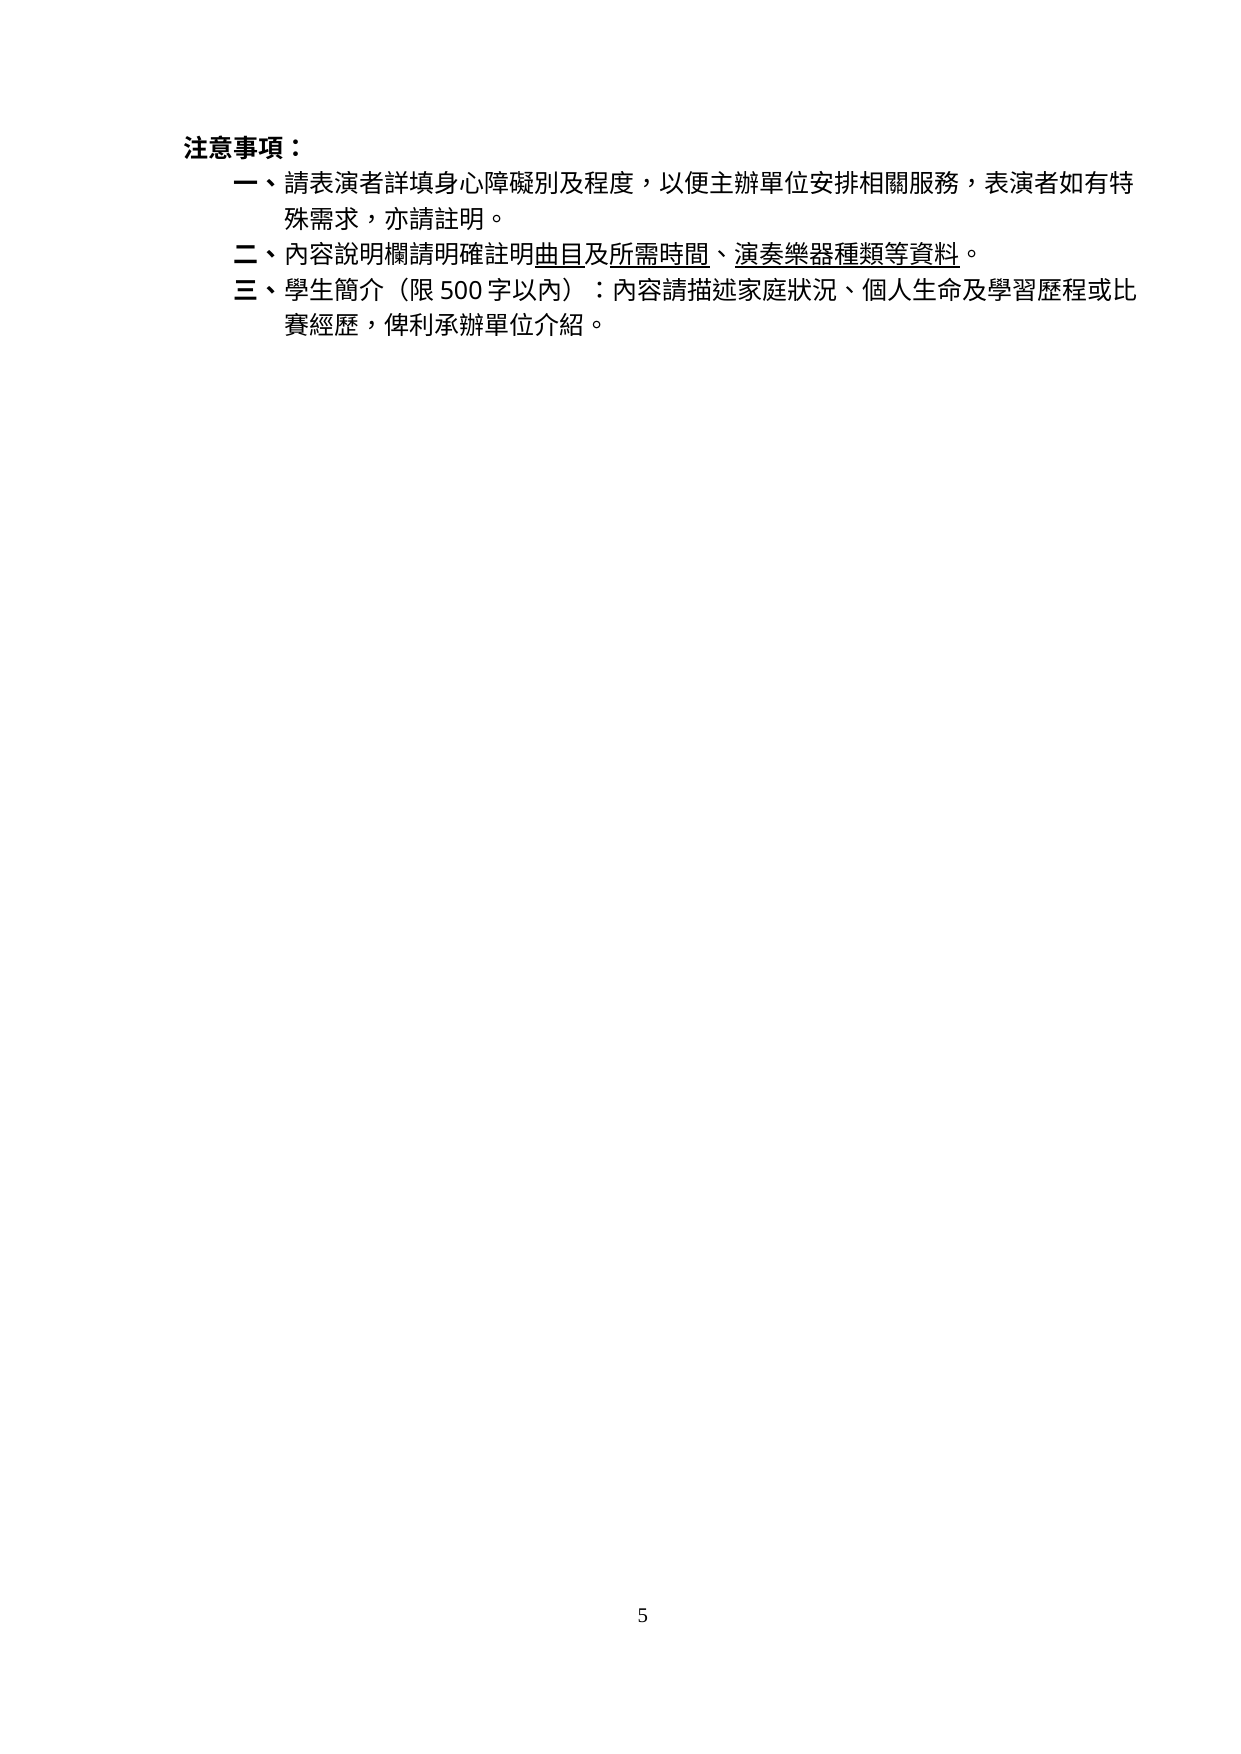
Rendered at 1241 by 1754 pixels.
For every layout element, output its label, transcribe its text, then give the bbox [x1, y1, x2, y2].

list 請表演者詳填身心障礙別及程度，以便主辦單位安排相關服務，表演者如有特殊需求，亦請註明。 [233, 164, 1152, 235]
list 內容說明欄請明確註明曲目及所需時間、演奏樂器種類等資料。 [233, 235, 1152, 271]
list 學生簡介（限500字以內）：內容請描述家庭狀況、個人生命及學習歷程或比賽經歷，俾利承辦單位介紹。 [233, 271, 1152, 342]
text 注意事項： [133, 129, 1152, 164]
